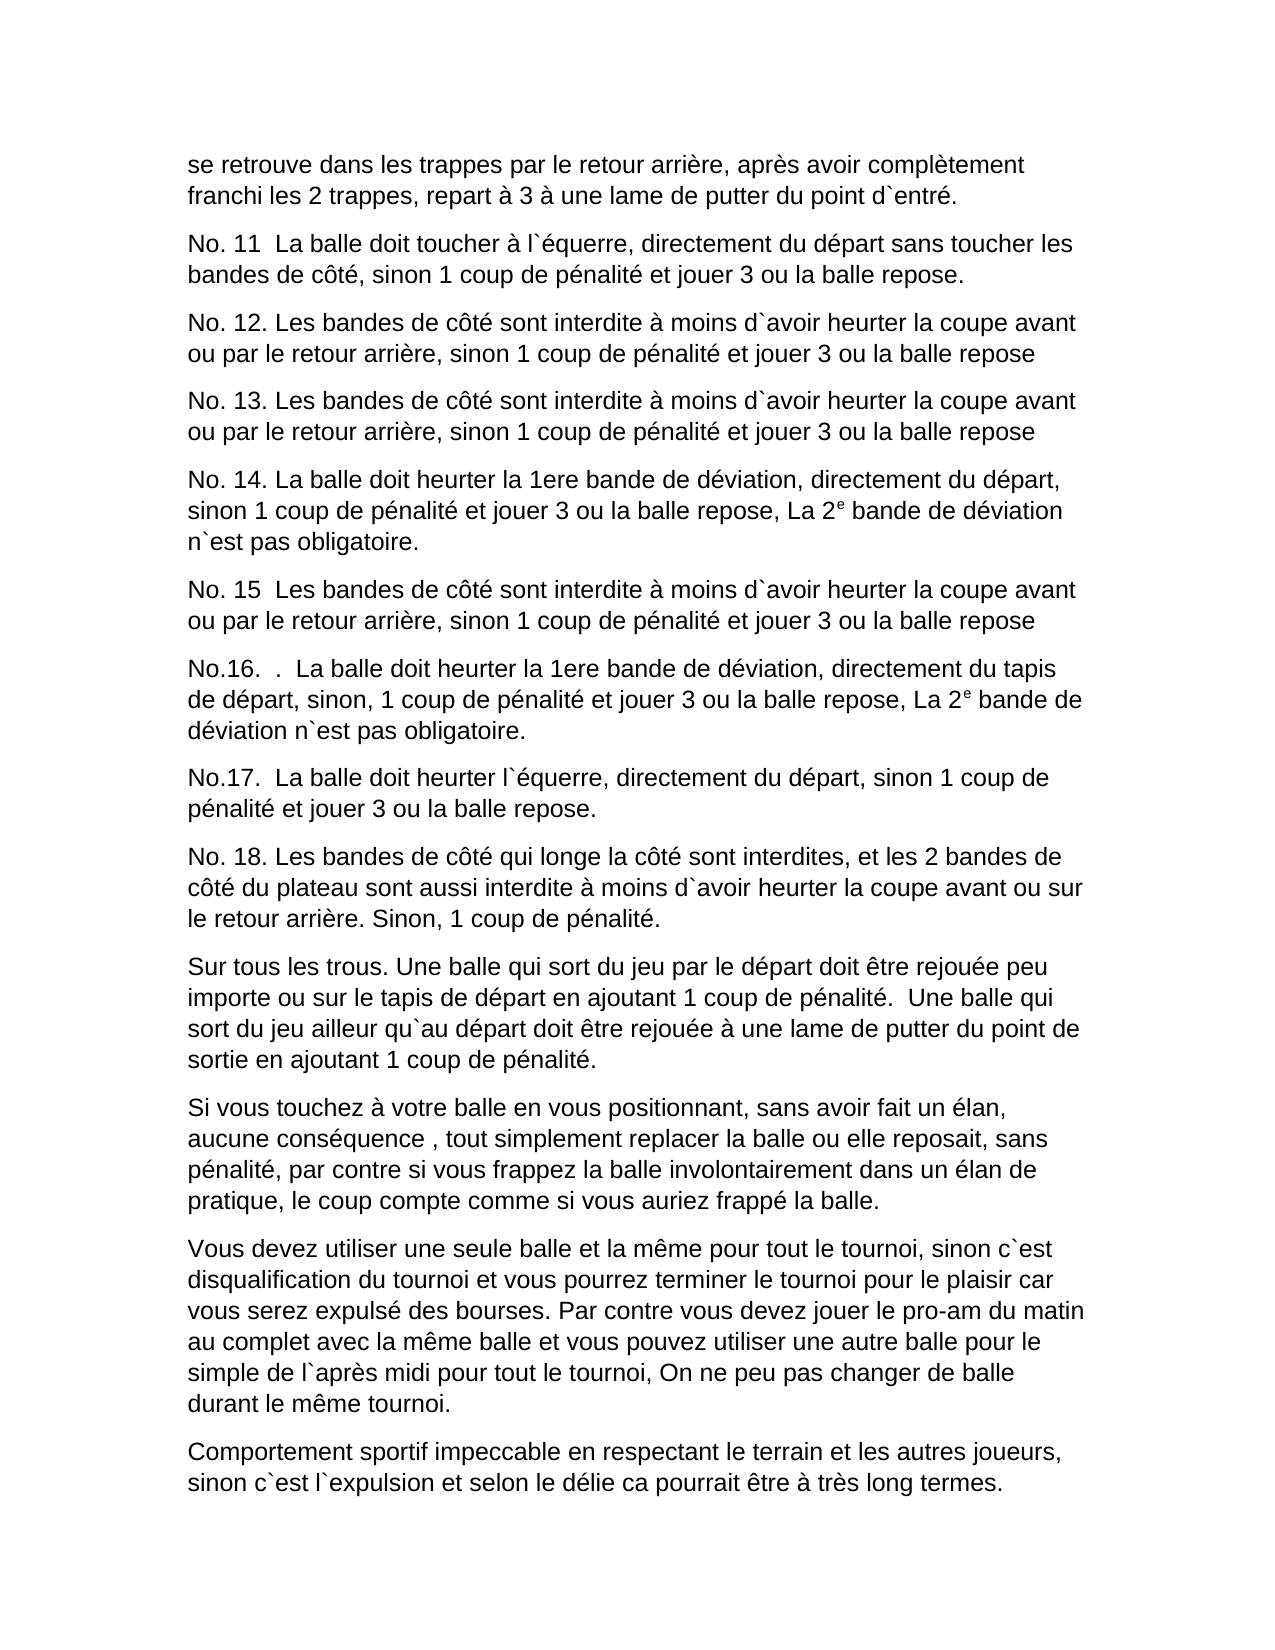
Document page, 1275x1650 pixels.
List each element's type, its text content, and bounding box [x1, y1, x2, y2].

text No. 11 La balle doit toucher à l`équerre, directement du départ sans toucher les bandes de côté, sinon 1 coup de pénalité et jouer 3 ou la balle repose. [187, 229, 1087, 288]
text No. 14. La balle doit heurter la 1ere bande de déviation, directement du départ, sinon 1 coup de pénalité et jouer 3 ou la balle repose, La 2e bande de déviation n`est pas obligatoire. [187, 465, 1087, 556]
text No. 13. Les bandes de côté sont interdite à moins d`avoir heurter la coupe avant ou par le retour arrière, sinon 1 coup de pénalité et jouer 3 ou la balle repose [187, 386, 1087, 446]
text No.16. . La balle doit heurter la 1ere bande de déviation, directement du tapis de départ, sinon, 1 coup de pénalité et jouer 3 ou la balle repose, La 2e bande de déviation n`est pas obligatoire. [187, 653, 1087, 744]
text No. 15 Les bandes de côté sont interdite à moins d`avoir heurter la coupe avant ou par le retour arrière, sinon 1 coup de pénalité et jouer 3 ou la balle repose [187, 575, 1087, 634]
text No. 18. Les bandes de côté qui longe la côté sont interdites, et les 2 bandes de côté du plateau sont aussi interdite à moins d`avoir heurter la coupe avant ou sur le retour arrière. Sinon, 1 coup de pénalité. [187, 842, 1087, 933]
text Comportement sportif impeccable en respectant le terrain et les autres joueurs, sinon c`est l`expulsion et selon le délie ca pourrait être à très long termes. [187, 1436, 1087, 1496]
text Si vous touchez à votre balle en vous positionnant, sans avoir fait un élan, aucune conséquence , tout simplement replacer la balle ou elle reposait, sans pénalité, par contre si vous frappez la balle involontairement dans un élan de pratique, le coup compte comme si vous auriez frappé la balle. [187, 1093, 1087, 1214]
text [187, 150, 1087, 210]
text No.17. La balle doit heurter l`équerre, directement du départ, sinon 1 coup de pénalité et jouer 3 ou la balle repose. [187, 763, 1087, 823]
text No. 12. Les bandes de côté sont interdite à moins d`avoir heurter la coupe avant ou par le retour arrière, sinon 1 coup de pénalité et jouer 3 ou la balle repose [187, 307, 1087, 367]
text Vous devez utiliser une seule balle et la même pour tout le tournoi, sinon c`est disqualification du tournoi et vous pourrez terminer le tournoi pour le plaisir car vous serez expulsé des bourses. Par contre vous devez jouer le pro-am du matin au complet avec la même balle et vous pouvez utiliser une autre balle pour le simple de l`après midi pour tout le tournoi, On ne peu pas changer de balle durant le même tournoi. [187, 1233, 1087, 1417]
text Sur tous les trous. Une balle qui sort du jeu par le départ doit être rejouée peu importe ou sur le tapis de départ en ajoutant 1 coup de pénalité. Une balle qui sort du jeu ailleur qu`au départ doit être rejouée à une lame de putter du point de sortie en ajoutant 1 coup de pénalité. [187, 952, 1087, 1074]
